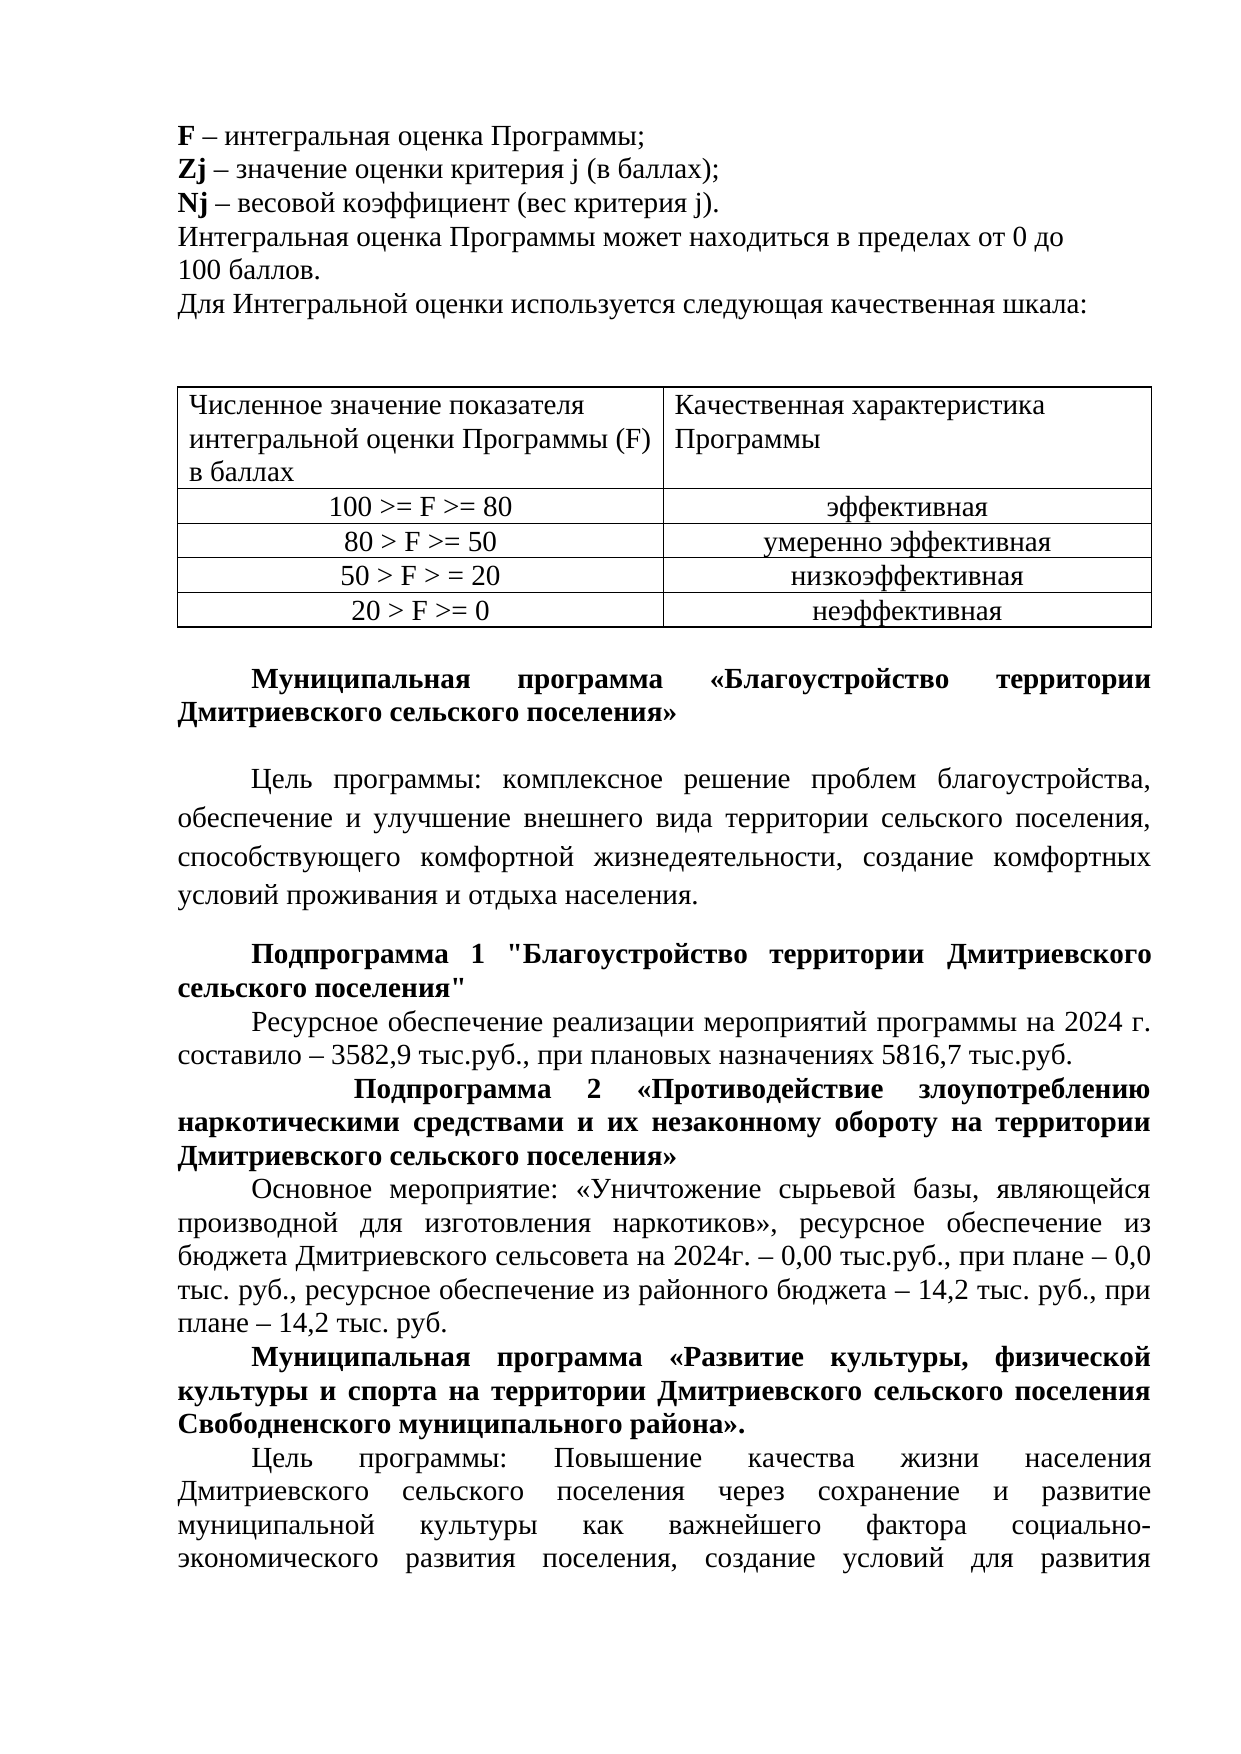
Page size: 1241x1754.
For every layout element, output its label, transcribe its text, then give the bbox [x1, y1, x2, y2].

text Муниципальная программа «Благоустройство территории Дмитриевского сельского поселения» [177, 661, 1152, 728]
text Цель программы: комплексное решение проблем благоустройства, обеспечение и улучшение внешнего вида территории сельского поселения, способствующего комфортной жизнедеятельности, создание комфортных условий проживания и отдыха населения. [177, 762, 1152, 911]
text Ресурсное обеспечение реализации мероприятий программы на 2024 г. составило – 3582,9 тыс.руб., при плановых назначениях 5816,7 тыс.руб. [177, 1004, 1152, 1071]
text Для Интегральной оценки используется следующая качественная шкала: [177, 286, 1152, 319]
text Zj – значение оценки критерия j (в баллах); [177, 152, 1152, 185]
table_cell 80 > F >= 50 [178, 524, 663, 557]
table_cell низкоэффективная [664, 558, 1151, 592]
table_header Численное значение показателя интегральной оценки Программы (F) в баллах [178, 388, 663, 488]
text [177, 1440, 1152, 1574]
text Основное мероприятие: «Уничтожение сырьевой базы, являющейся производной для изготовления наркотиков», ресурсное обеспечение из бюджета Дмитриевского сельсовета на 2024г. – 0,00 тыс.руб., при плане – 0,0 тыс. руб., ресурсное обеспечение из районного бюджета – 14,2 тыс. руб., при плане – 14,2 тыс. руб. [177, 1171, 1152, 1339]
table_cell неэффективная [664, 593, 1151, 626]
text Подпрограмма 1 "Благоустройство территории Дмитриевского сельского поселения" [177, 937, 1152, 1004]
text Муниципальная программа «Развитие культуры, физической культуры и спорта на территории Дмитриевского сельского поселения Свободненского муниципального района». [177, 1339, 1152, 1440]
table_cell 100 >= F >= 80 [178, 489, 663, 523]
table_cell эффективная [664, 489, 1151, 523]
text Nj – весовой коэффициент (вес критерия j). [177, 185, 1152, 219]
table_cell 20 > F >= 0 [178, 593, 663, 626]
text F – интегральная оценка Программы; [177, 118, 1152, 152]
table_header Качественная характеристика Программы [664, 388, 1151, 488]
text Интегральная оценка Программы может находиться в пределах от 0 до [177, 219, 1152, 252]
table_cell 50 > F > = 20 [178, 558, 663, 592]
table_cell умеренно эффективная [664, 524, 1151, 557]
text 100 баллов. [177, 252, 1152, 286]
text Подпрограмма 2 «Противодействие злоупотреблению наркотическими средствами и их незаконному обороту на территории Дмитриевского сельского поселения» [177, 1071, 1152, 1171]
